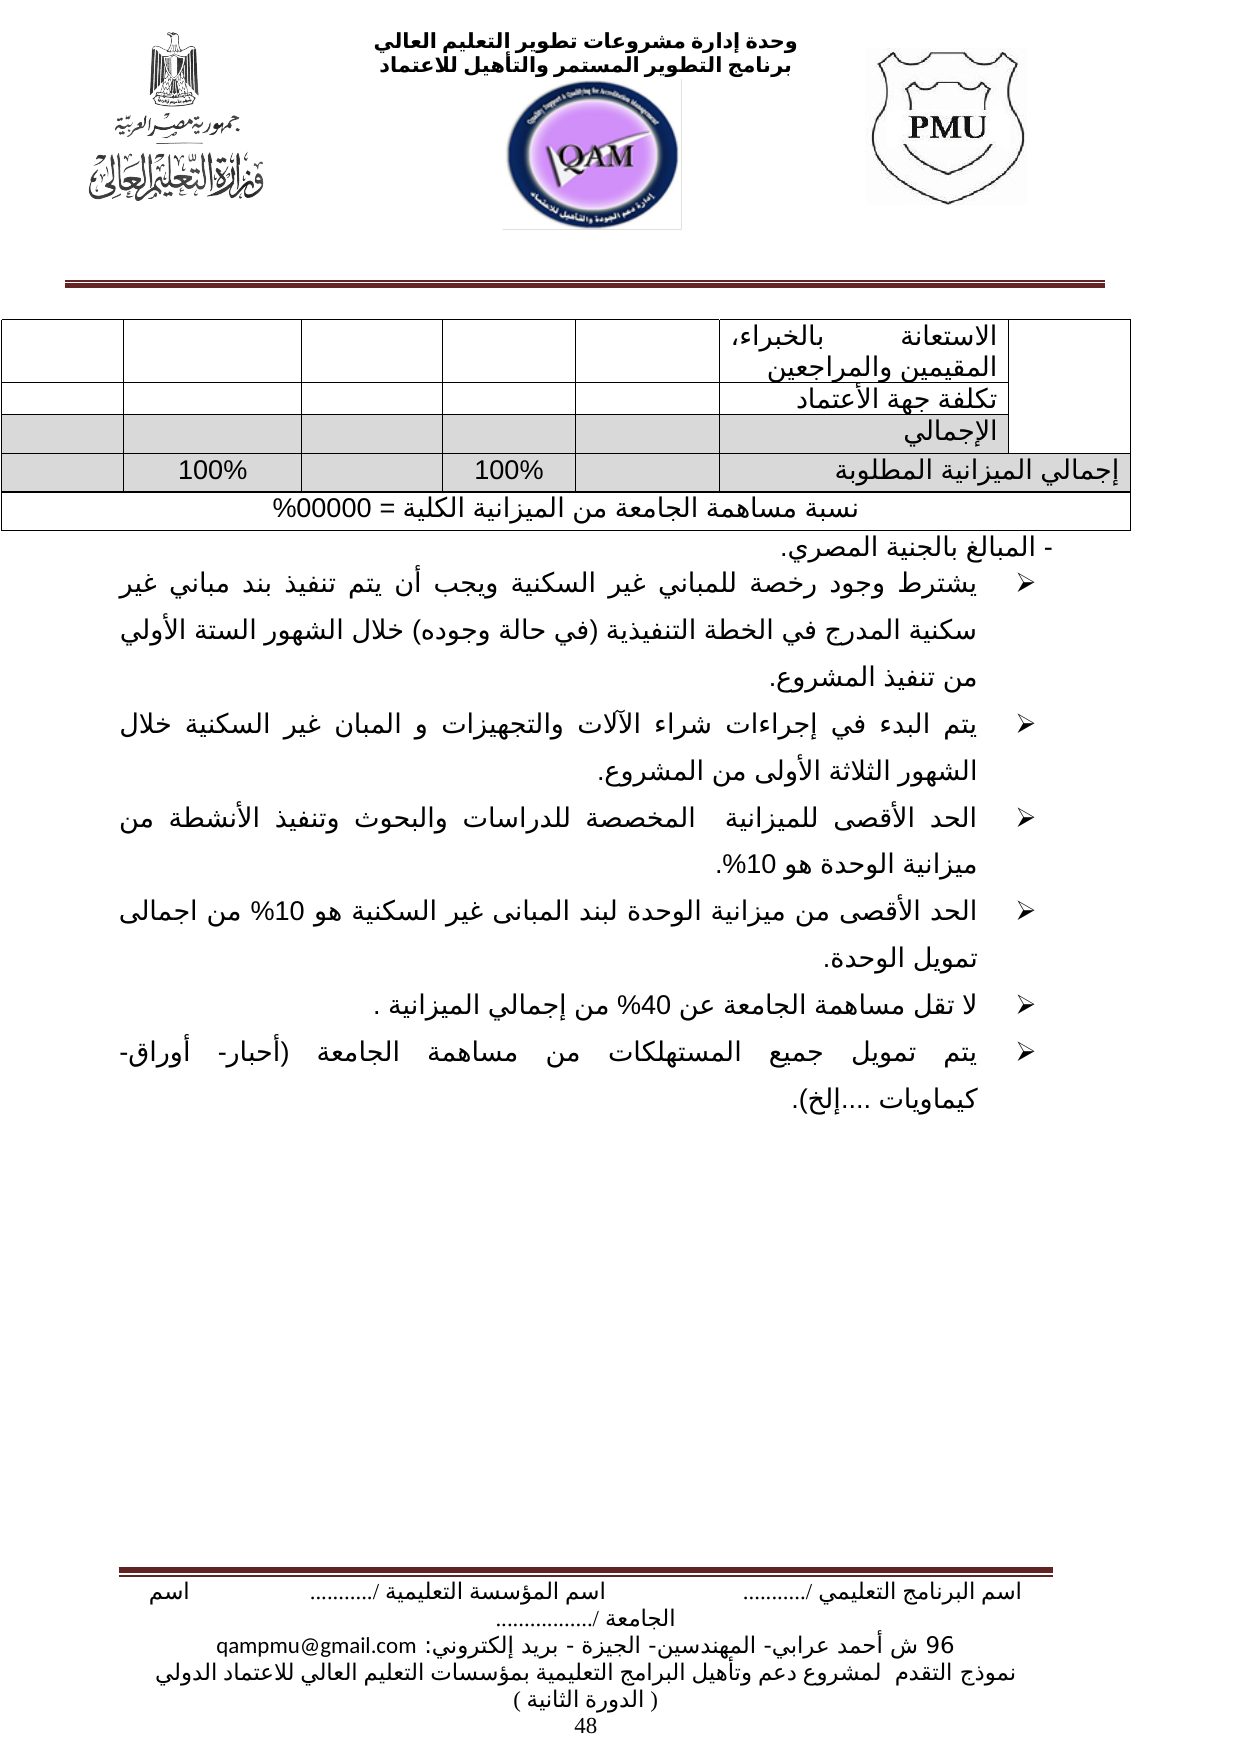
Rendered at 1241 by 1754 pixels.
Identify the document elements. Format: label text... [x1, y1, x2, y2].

list يشترط وجود رخصة للمباني غير السكنية ويجب أن يتم تنفيذ بند مباني غير سكنية المدرج في الخطة التنفيذية (في حالة وجوده) خلال الشهور الستة الأولي من تنفيذ المشروع. [118, 567, 1015, 692]
list الحد الأقصى للميزانية المخصصة للدراسات والبحوث وتنفيذ الأنشطة من ميزانية الوحدة هو 10%. [118, 802, 1015, 880]
picture [84, 27, 270, 204]
table_cell [124, 320, 301, 382]
list يتم تمويل جميع المستهلكات من مساهمة الجامعة (أحبار- أوراق- كيماويات ....إلخ). [118, 1036, 1015, 1114]
table_cell [576, 383, 719, 414]
text - المبالغ بالجنية المصري. [118, 531, 1053, 562]
list لا تقل مساهمة الجامعة عن 40% من إجمالي الميزانية . [118, 989, 1015, 1021]
table_cell [302, 320, 442, 382]
table_cell 100% [124, 454, 301, 491]
table_cell [124, 383, 301, 414]
table_cell [302, 454, 442, 491]
table_cell [124, 415, 301, 453]
table_cell نسبة مساهمة الجامعة من الميزانية الكلية = 00000% [2, 493, 1130, 530]
table_cell الإجمالي [720, 415, 1008, 453]
table_cell [576, 320, 719, 382]
table_cell تكلفة جهة الأعتماد [720, 383, 1008, 414]
table_cell [2, 383, 123, 414]
table_cell [576, 454, 719, 491]
list يتم البدء في إجراءات شراء الآلات والتجهيزات و المبان غير السكنية خلال الشهور الثلاثة الأولى من المشروع. [118, 708, 1015, 786]
table_cell إجمالي الميزانية المطلوبة [720, 454, 1130, 491]
table_cell الاستعانة بالخبراء، المقيمين والمراجعين [720, 320, 1008, 382]
table_cell 100% [443, 454, 575, 491]
list الحد الأقصى من ميزانية الوحدة لبند المبانى غير السكنية هو 10% من اجمالى تمويل الوحدة. [118, 895, 1015, 974]
table_cell [443, 320, 575, 382]
table_cell [302, 383, 442, 414]
table_cell [302, 415, 442, 453]
table_cell [2, 320, 123, 382]
picture [865, 48, 1028, 205]
table_cell [443, 415, 575, 453]
table_cell [443, 383, 575, 414]
table_cell [2, 454, 123, 491]
table_cell [2, 415, 123, 453]
picture [502, 79, 683, 231]
table_cell [576, 415, 719, 453]
